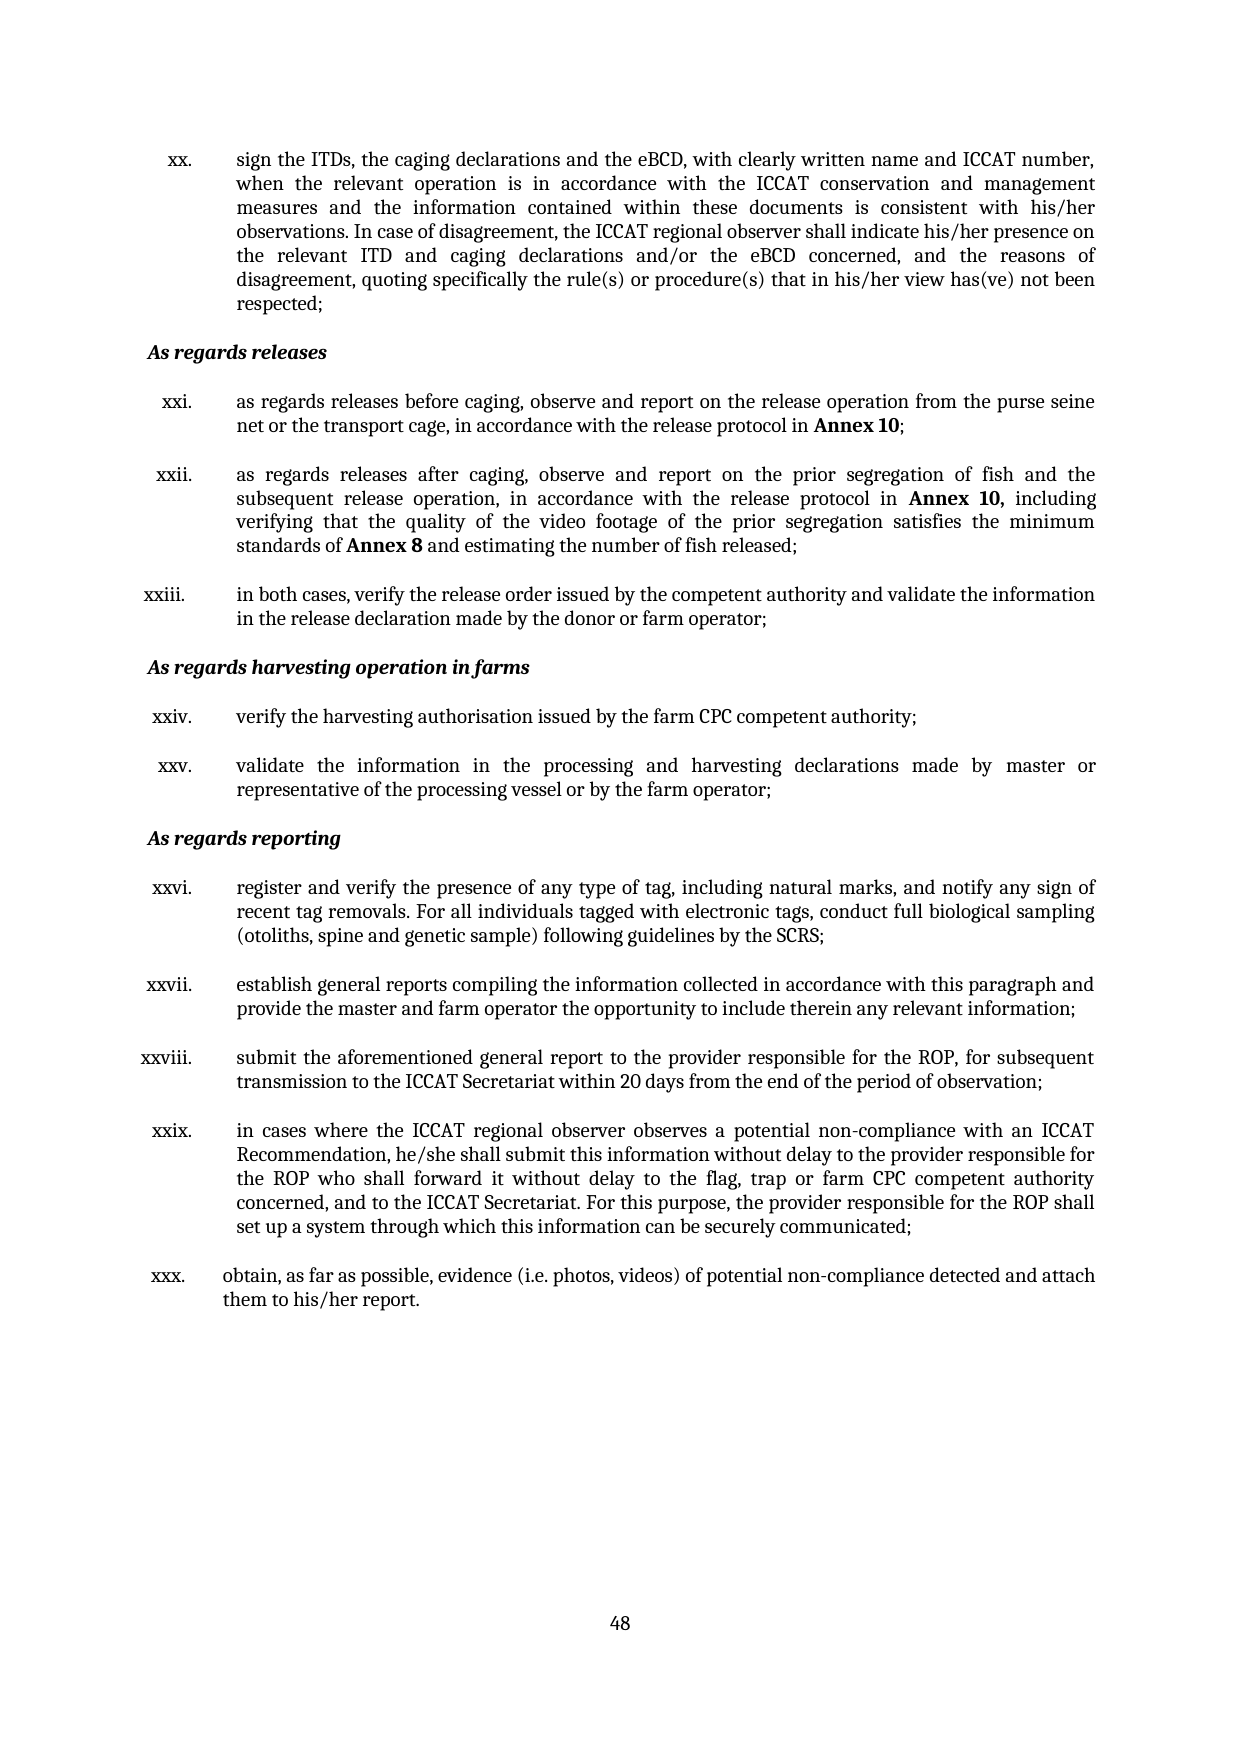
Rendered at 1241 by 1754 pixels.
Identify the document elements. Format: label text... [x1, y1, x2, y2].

list submit the aforementioned general report to the provider responsible for the ROP, for subsequent transmission to the ICCAT Secretariat within 20 days from the end of the period of observation; [192, 1046, 1096, 1093]
list in both cases, verify the release order issued by the competent authority and validate the information in the release declaration made by the donor or farm operator; [185, 583, 1096, 631]
list sign the ITDs, the caging declarations and the eBCD, with clearly written name and ICCAT number, when the relevant operation is in accordance with the ICCAT conservation and management measures and the information contained within these documents is consistent with his/her observations. In case of disagreement, the ICCAT regional observer shall indicate his/her presence on the relevant ITD and caging declarations and/or the eBCD concerned, and the reasons of disagreement, quoting specifically the rule(s) or procedure(s) that in his/her view has(ve) not been respected; [192, 148, 1096, 315]
text As regards harvesting operation in farms [148, 656, 1096, 680]
list register and verify the presence of any type of tag, including natural marks, and notify any sign of recent tag removals. For all individuals tagged with electronic tags, conduct full biological sampling (otoliths, spine and genetic sample) following guidelines by the SCRS; [192, 876, 1096, 948]
list as regards releases after caging, observe and report on the prior segregation of fish and the subsequent release operation, in accordance with the release protocol in Annex 10, including verifying that the quality of the video footage of the prior segregation satisfies the minimum standards of Annex 8 and estimating the number of fish released; [192, 462, 1096, 558]
list validate the information in the processing and harvesting declarations made by master or representative of the processing vessel or by the farm operator; [192, 754, 1096, 802]
text As regards reporting [148, 827, 1096, 851]
list in cases where the ICCAT regional observer observes a potential non-compliance with an ICCAT Recommendation, he/she shall submit this information without delay to the provider responsible for the ROP who shall forward it without delay to the flag, trap or farm CPC competent authority concerned, and to the ICCAT Secretariat. For this purpose, the provider responsible for the ROP shall set up a system through which this information can be securely communicated; [192, 1118, 1096, 1238]
list establish general reports compiling the information collected in accordance with this paragraph and provide the master and farm operator the opportunity to include therein any relevant information; [192, 973, 1096, 1021]
list obtain, as far as possible, evidence (i.e. photos, videos) of potential non-compliance detected and attach them to his/her report. [185, 1263, 1096, 1311]
text As regards releases [148, 340, 1096, 364]
list as regards releases before caging, observe and report on the release operation from the purse seine net or the transport cage, in accordance with the release protocol in Annex 10; [192, 389, 1096, 437]
list verify the harvesting authorisation issued by the farm CPC competent authority; [192, 705, 1096, 729]
